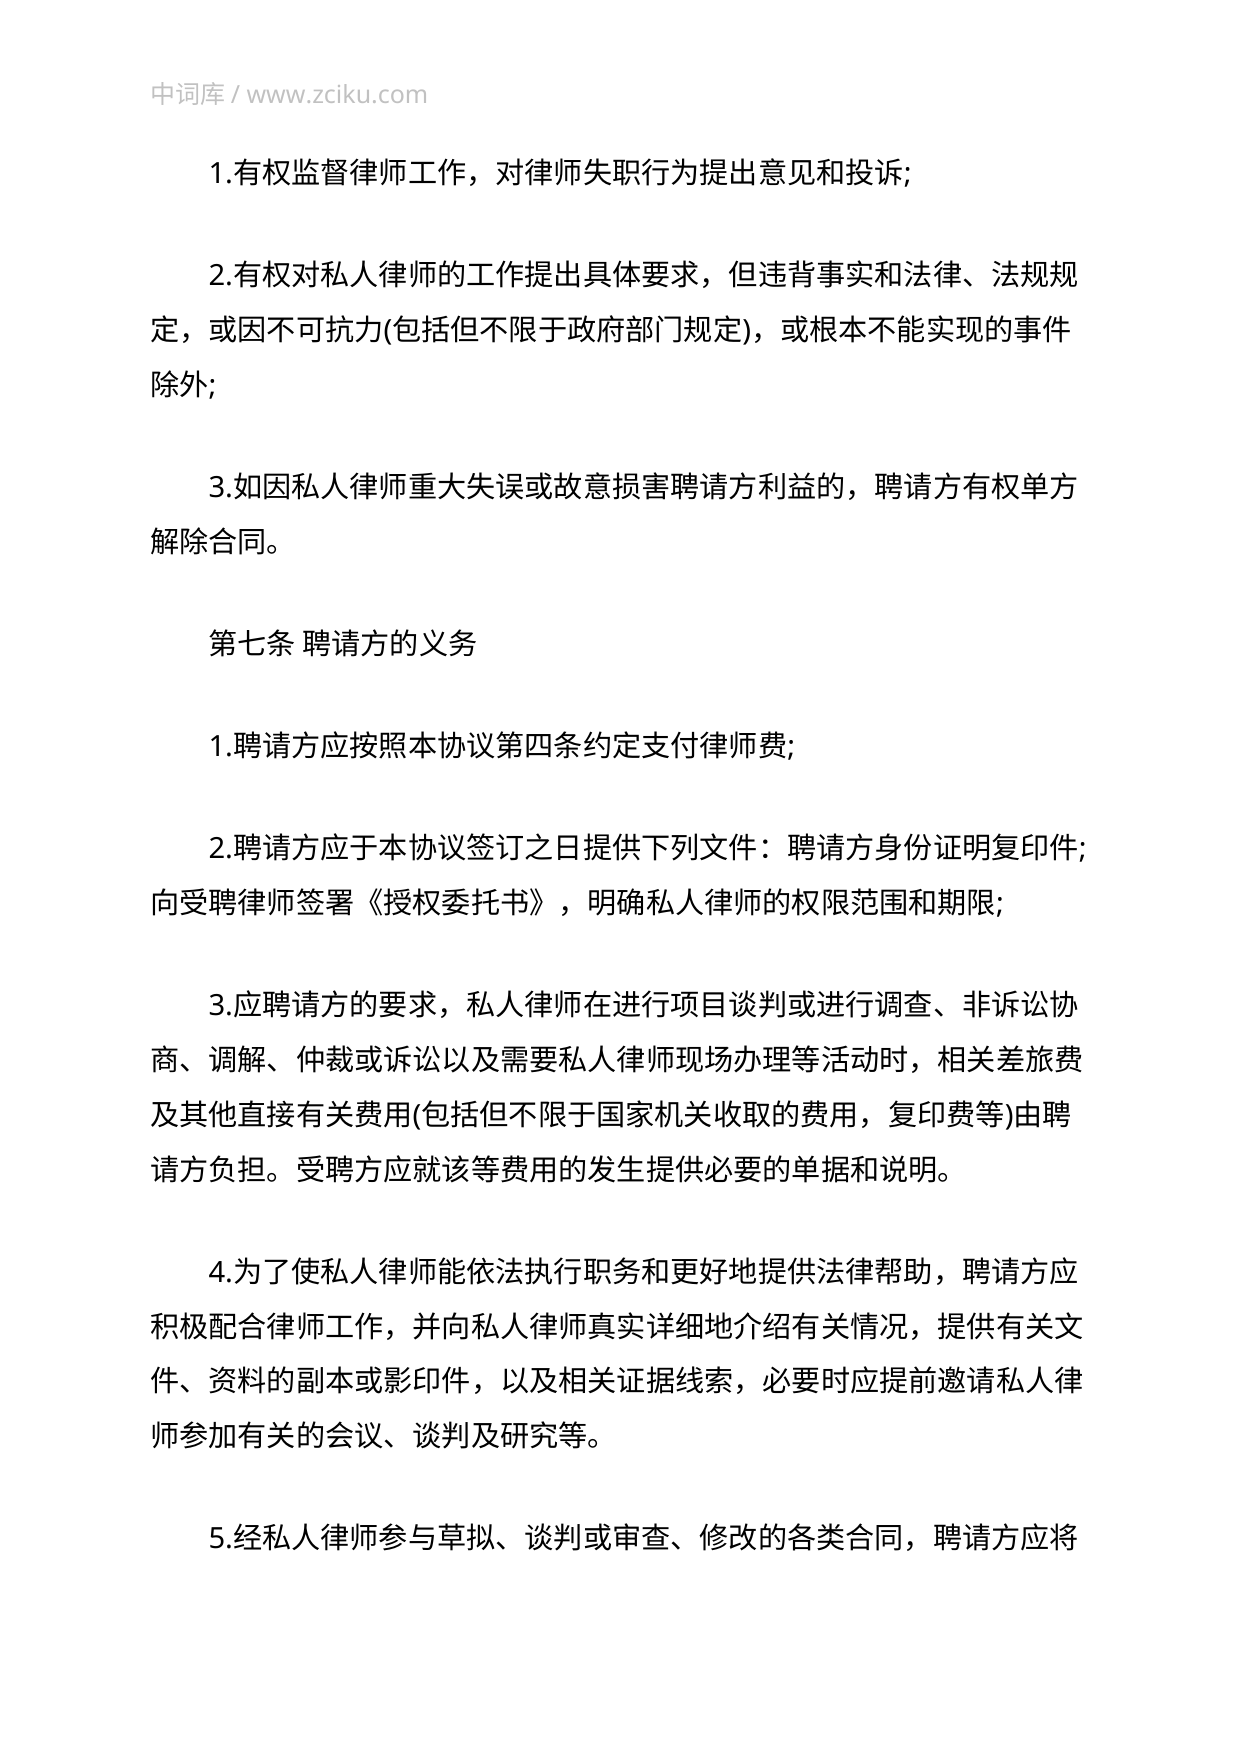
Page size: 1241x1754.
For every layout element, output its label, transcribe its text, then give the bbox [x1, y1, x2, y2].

text 第七条 聘请方的义务 [150, 621, 1090, 663]
text 1.聘请方应按照本协议第四条约定支付律师费; [150, 722, 1090, 765]
text 1.有权监督律师工作，对律师失职行为提出意见和投诉; [150, 150, 1090, 192]
text 2.有权对私人律师的工作提出具体要求，但违背事实和法律、法规规定，或因不可抗力(包括但不限于政府部门规定)，或根本不能实现的事件除外; [150, 252, 1090, 404]
text 3.如因私人律师重大失误或故意损害聘请方利益的，聘请方有权单方解除合同。 [150, 464, 1090, 561]
text 4.为了使私人律师能依法执行职务和更好地提供法律帮助，聘请方应积极配合律师工作，并向私人律师真实详细地介绍有关情况，提供有关文件、资料的副本或影印件，以及相关证据线索，必要时应提前邀请私人律师参加有关的会议、谈判及研究等。 [150, 1248, 1090, 1455]
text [150, 1515, 1090, 1557]
text 2.聘请方应于本协议签订之日提供下列文件：聘请方身份证明复印件;向受聘律师签署《授权委托书》，明确私人律师的权限范围和期限; [150, 824, 1090, 922]
text 3.应聘请方的要求，私人律师在进行项目谈判或进行调查、非诉讼协商、调解、仲裁或诉讼以及需要私人律师现场办理等活动时，相关差旅费及其他直接有关费用(包括但不限于国家机关收取的费用，复印费等)由聘请方负担。受聘方应就该等费用的发生提供必要的单据和说明。 [150, 981, 1090, 1189]
